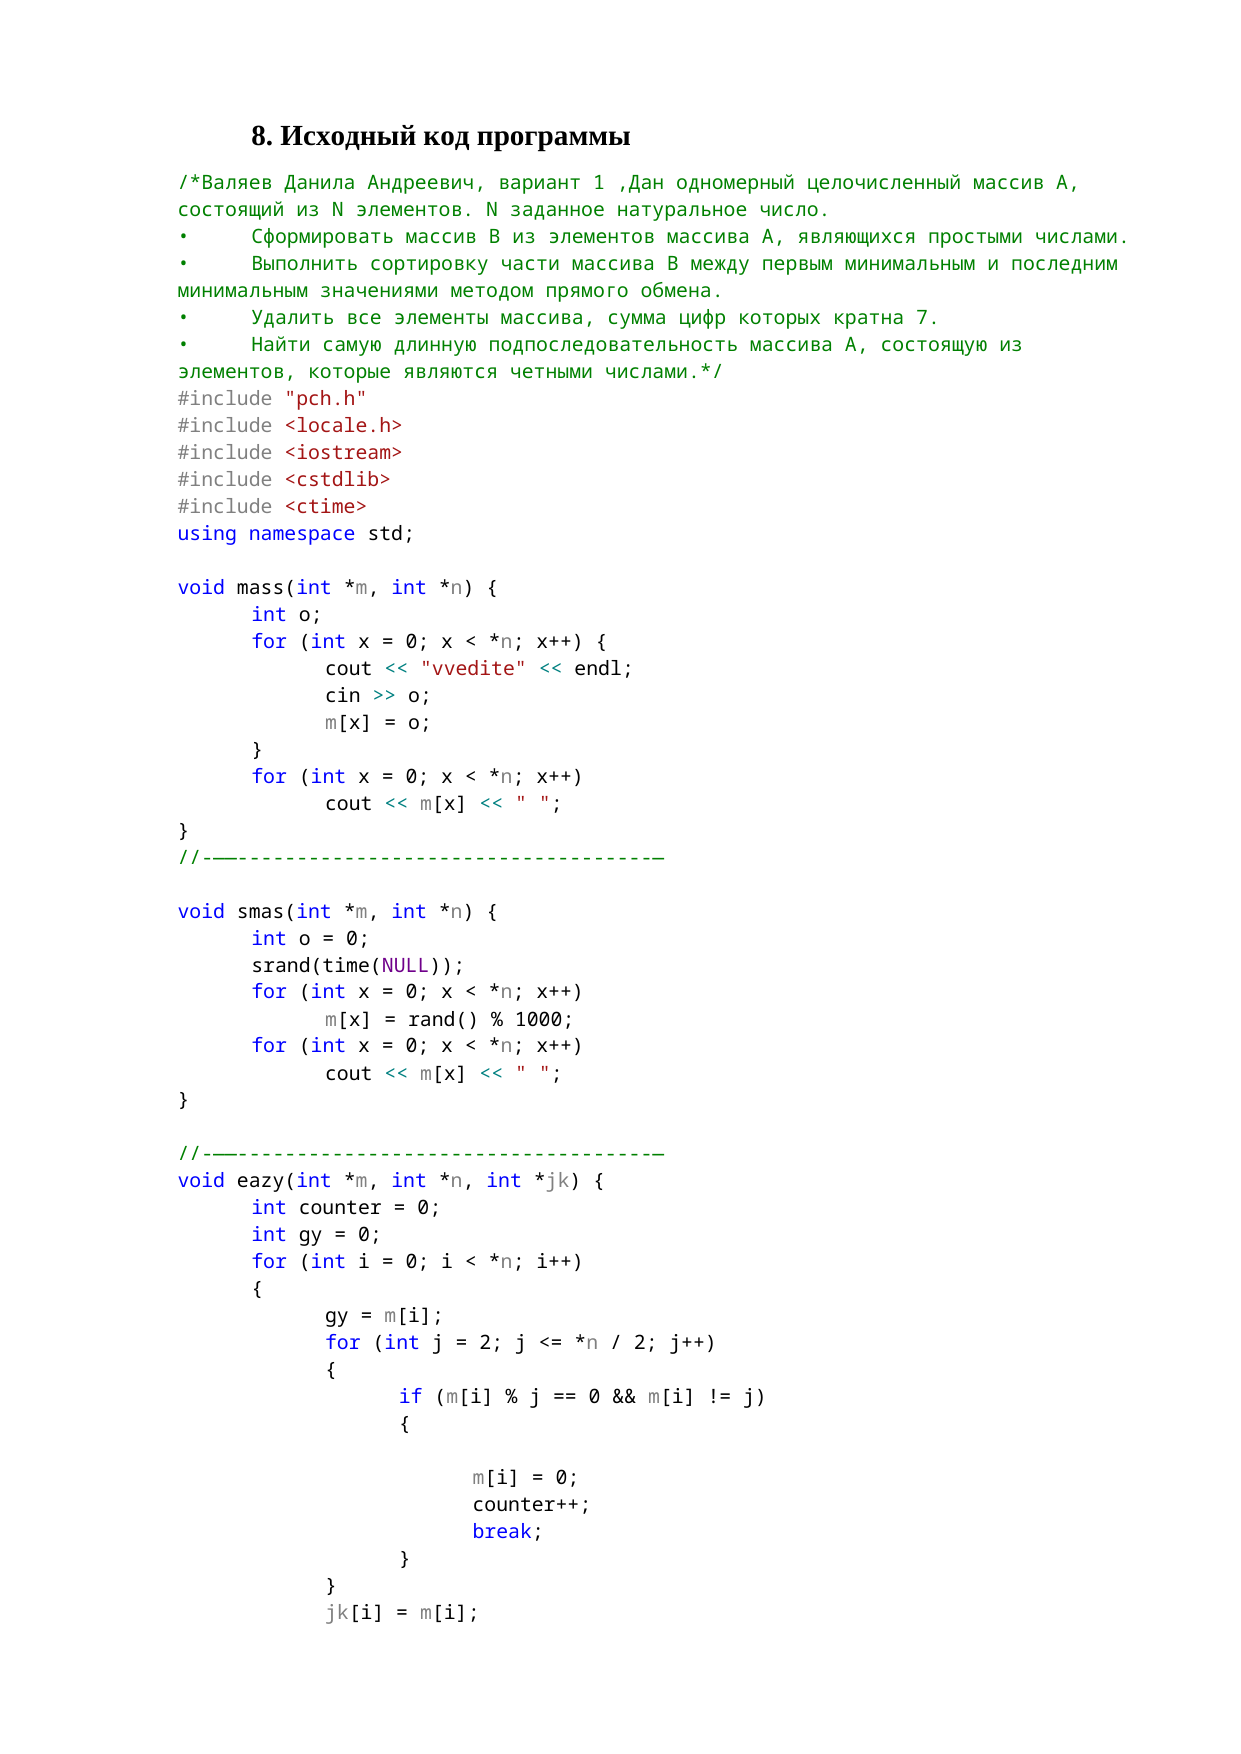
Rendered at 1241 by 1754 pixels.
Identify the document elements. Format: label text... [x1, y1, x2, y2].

text cout << m[x] << " "; [177, 1059, 1152, 1086]
text } [177, 1086, 1152, 1113]
text using namespace std; [177, 519, 1152, 546]
text • Найти самую длинную подпоследовательность массива А, состоящую из элементов, которые являются четными числами.*/ [177, 330, 1152, 384]
text for (int j = 2; j <= *n / 2; j++) [177, 1328, 1152, 1356]
text #include "pch.h" [177, 384, 1152, 411]
text jk[i] = m[i]; [177, 1598, 1152, 1625]
text { [177, 1409, 1152, 1436]
text m[i] = 0; [177, 1463, 1152, 1490]
text } [177, 735, 1152, 762]
text for (int x = 0; x < *n; x++) { [177, 627, 1152, 654]
text counter++; [177, 1490, 1152, 1517]
text cout << "vvedite" << endl; [177, 654, 1152, 681]
text int counter = 0; [177, 1194, 1152, 1221]
text void smas(int *m, int *n) { [177, 897, 1152, 924]
text • Cформировать массив В из элементов массива А, являющихся простыми числами. [177, 222, 1152, 249]
text { [177, 1356, 1152, 1382]
text m[x] = rand() % 1000; [177, 1005, 1152, 1032]
text for (int i = 0; i < *n; i++) [177, 1248, 1152, 1274]
text if (m[i] % j == 0 && m[i] != j) [177, 1382, 1152, 1409]
text } [177, 1544, 1152, 1571]
text #include <cstdlib> [177, 465, 1152, 492]
text /*Валяев Данила Андреевич, вариант 1 ,Дан одномерный целочисленный массив А, состоящий из N элементов. N заданное натуральное число. [177, 168, 1152, 222]
text } [177, 1571, 1152, 1598]
text gy = m[i]; [177, 1302, 1152, 1328]
text • Выполнить сортировку части массива В между первым минимальным и последним минимальным значениями методом прямого обмена. [177, 249, 1152, 303]
text • Удалить все элементы массива, сумма цифр которых кратна 7. [177, 303, 1152, 330]
text #include <ctime> [177, 492, 1152, 519]
text cout << m[x] << " "; [177, 789, 1152, 816]
text int gy = 0; [177, 1221, 1152, 1248]
text for (int x = 0; x < *n; x++) [177, 978, 1152, 1005]
text #include <iostream> [177, 438, 1152, 465]
text cin >> o; [177, 681, 1152, 708]
text void eazy(int *m, int *n, int *jk) { [177, 1167, 1152, 1194]
text for (int x = 0; x < *n; x++) [177, 762, 1152, 789]
text //-——-----------------------------------— [177, 843, 1152, 870]
text } [177, 816, 1152, 843]
text //-——-----------------------------------— [177, 1140, 1152, 1167]
text m[x] = o; [177, 708, 1152, 735]
text #include <locale.h> [177, 411, 1152, 438]
text int o = 0; [177, 924, 1152, 951]
text { [177, 1274, 1152, 1302]
text srand(time(NULL)); [177, 951, 1152, 978]
text void mass(int *m, int *n) { [177, 573, 1152, 600]
text int o; [177, 600, 1152, 627]
text 8. Исходный код программы [251, 118, 1152, 152]
text for (int x = 0; x < *n; x++) [177, 1032, 1152, 1059]
text break; [177, 1517, 1152, 1544]
